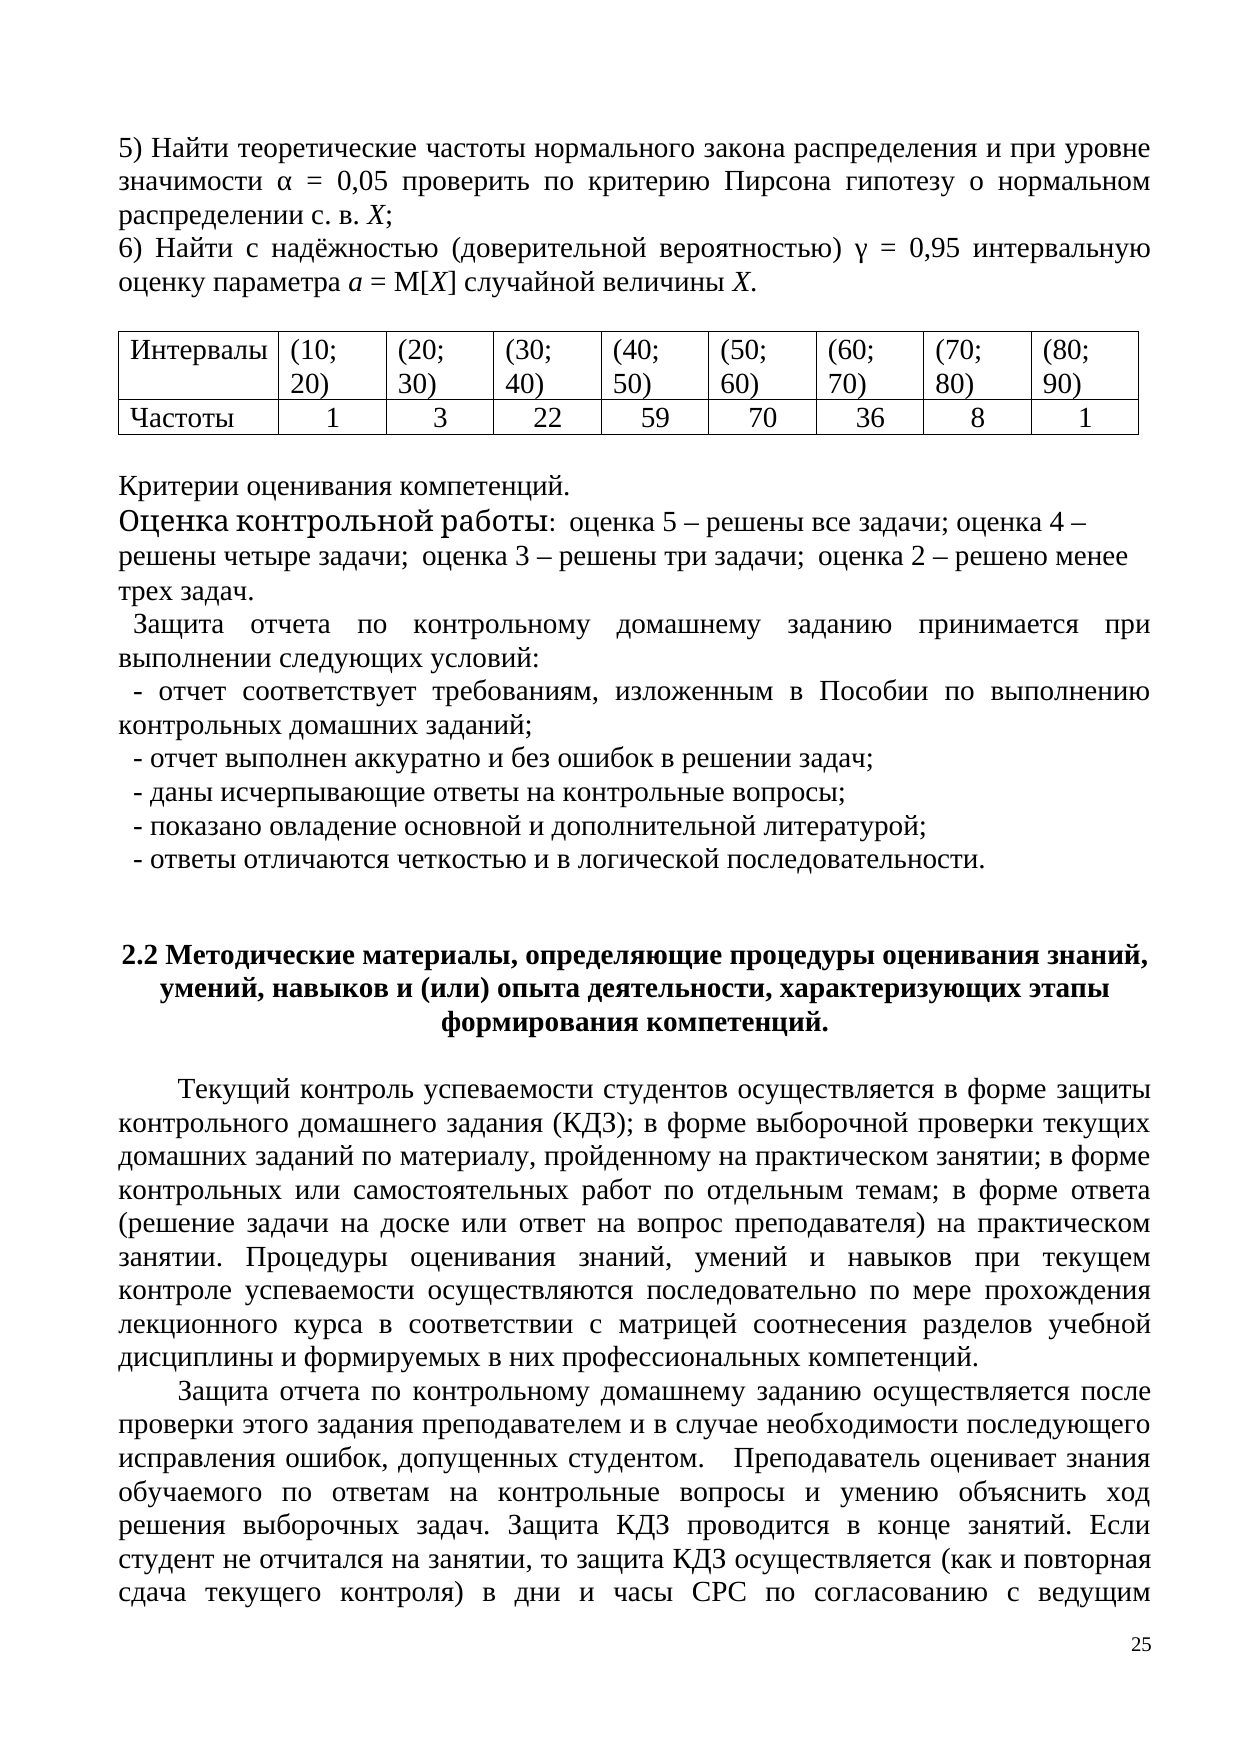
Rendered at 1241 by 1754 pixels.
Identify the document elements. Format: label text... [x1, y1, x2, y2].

text - даны исчерпывающие ответы на контрольные вопросы; [118, 774, 1152, 808]
text - ответы отличаются четкостью и в логической последовательности. [118, 841, 1152, 875]
table_cell 1 [1032, 400, 1138, 434]
text Оценка контрольной работы: оценка 5 – решены все задачи; оценка 4 – решены четыре задачи; оценка 3 – решены три задачи; оценка 2 – решено менее трех задач. [118, 504, 1152, 606]
table_header Интервалы [119, 332, 278, 399]
table_header (60; 70) [817, 332, 923, 399]
text 2.2 Методические материалы, определяющие процедуры оценивания знаний, умений, навыков и (или) опыта деятельности, характеризующих этапы формирования компетенций. [118, 937, 1152, 1038]
table_cell 1 [279, 400, 386, 434]
table_cell Частоты [119, 400, 278, 434]
table_header (20; 30) [387, 332, 493, 399]
text 5) Найти теоретические частоты нормального закона распределения и при уровне значимости α = 0,05 проверить по критерию Пирсона гипотезу о нормальном распределении с. в. X; [118, 130, 1152, 231]
text 6) Найти с надёжностью (доверительной вероятностью) γ = 0,95 интервальную оценку параметра a = M[X] случайной величины X. [118, 231, 1152, 298]
table_header (50; 60) [709, 332, 816, 399]
text - отчет выполнен аккуратно и без ошибок в решении задач; [118, 741, 1152, 774]
table_header (10; 20) [279, 332, 386, 399]
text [118, 1373, 1152, 1608]
text Критерии оценивания компетенций. [118, 468, 1152, 502]
table_header (80; 90) [1032, 332, 1138, 399]
table_cell 70 [709, 400, 816, 434]
table_cell 59 [602, 400, 708, 434]
table_header (30; 40) [494, 332, 601, 399]
table_cell 36 [817, 400, 923, 434]
text - отчет соответствует требованиям, изложенным в Пособии по выполнению контрольных домашних заданий; [118, 673, 1152, 741]
text - показано овладение основной и дополнительной литературой; [118, 808, 1152, 841]
text Защита отчета по контрольному домашнему заданию принимается при выполнении следующих условий: [118, 606, 1152, 673]
text Текущий контроль успеваемости студентов осуществляется в форме защиты контрольного домашнего задания (КДЗ); в форме выборочной проверки текущих домашних заданий по материалу, пройденному на практическом занятии; в форме контрольных или самостоятельных работ по отдельным темам; в форме ответа (решение задачи на доске или ответ на вопрос преподавателя) на практическом занятии. Процедуры оценивания знаний, умений и навыков при текущем контроле успеваемости осуществляются последовательно по мере прохождения лекционного курса в соответствии с матрицей соотнесения разделов учебной дисциплины и формируемых в них профессиональных компетенций. [118, 1071, 1152, 1373]
table_header (70; 80) [924, 332, 1031, 399]
table_cell 22 [494, 400, 601, 434]
table_header (40; 50) [602, 332, 708, 399]
table_cell 8 [924, 400, 1031, 434]
table_cell 3 [387, 400, 493, 434]
